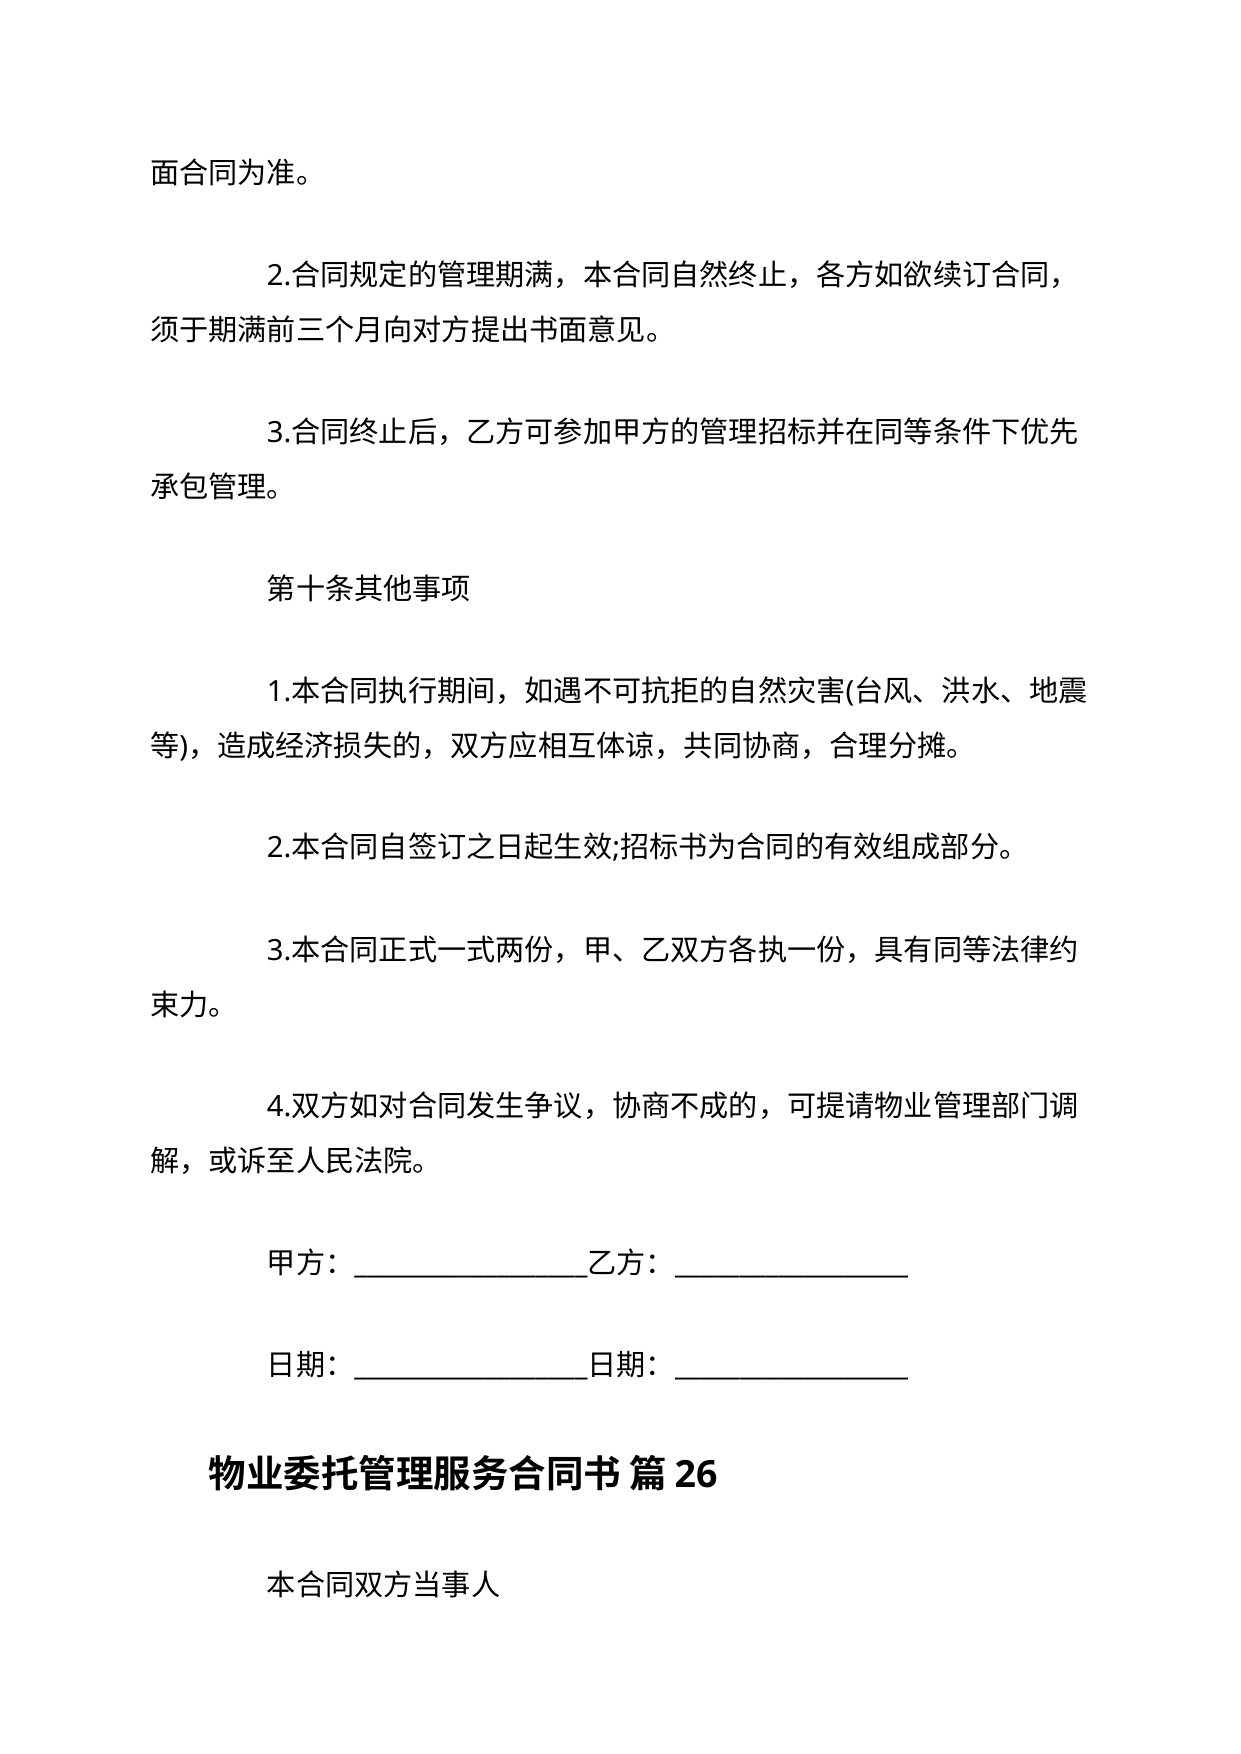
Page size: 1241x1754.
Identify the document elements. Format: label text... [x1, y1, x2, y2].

text 日期：__________________日期：__________________ [150, 1342, 1090, 1384]
text 本合同双方当事人 [150, 1561, 1090, 1603]
text 第十条其他事项 [150, 565, 1090, 608]
text 物业委托管理服务合同书 篇26 [150, 1443, 1090, 1498]
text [150, 150, 1090, 192]
text 4.双方如对合同发生争议，协商不成的，可提请物业管理部门调解，或诉至人民法院。 [150, 1083, 1090, 1180]
text 3.合同终止后，乙方可参加甲方的管理招标并在同等条件下优先承包管理。 [150, 408, 1090, 506]
text 3.本合同正式一式两份，甲、乙双方各执一份，具有同等法律约束力。 [150, 926, 1090, 1023]
text 1.本合同执行期间，如遇不可抗拒的自然灾害(台风、洪水、地震等)，造成经济损失的，双方应相互体谅，共同协商，合理分摊。 [150, 667, 1090, 764]
text 甲方：__________________乙方：__________________ [150, 1239, 1090, 1282]
text 2.合同规定的管理期满，本合同自然终止，各方如欲续订合同，须于期满前三个月向对方提出书面意见。 [150, 252, 1090, 349]
text 2.本合同自签订之日起生效;招标书为合同的有效组成部分。 [150, 824, 1090, 866]
